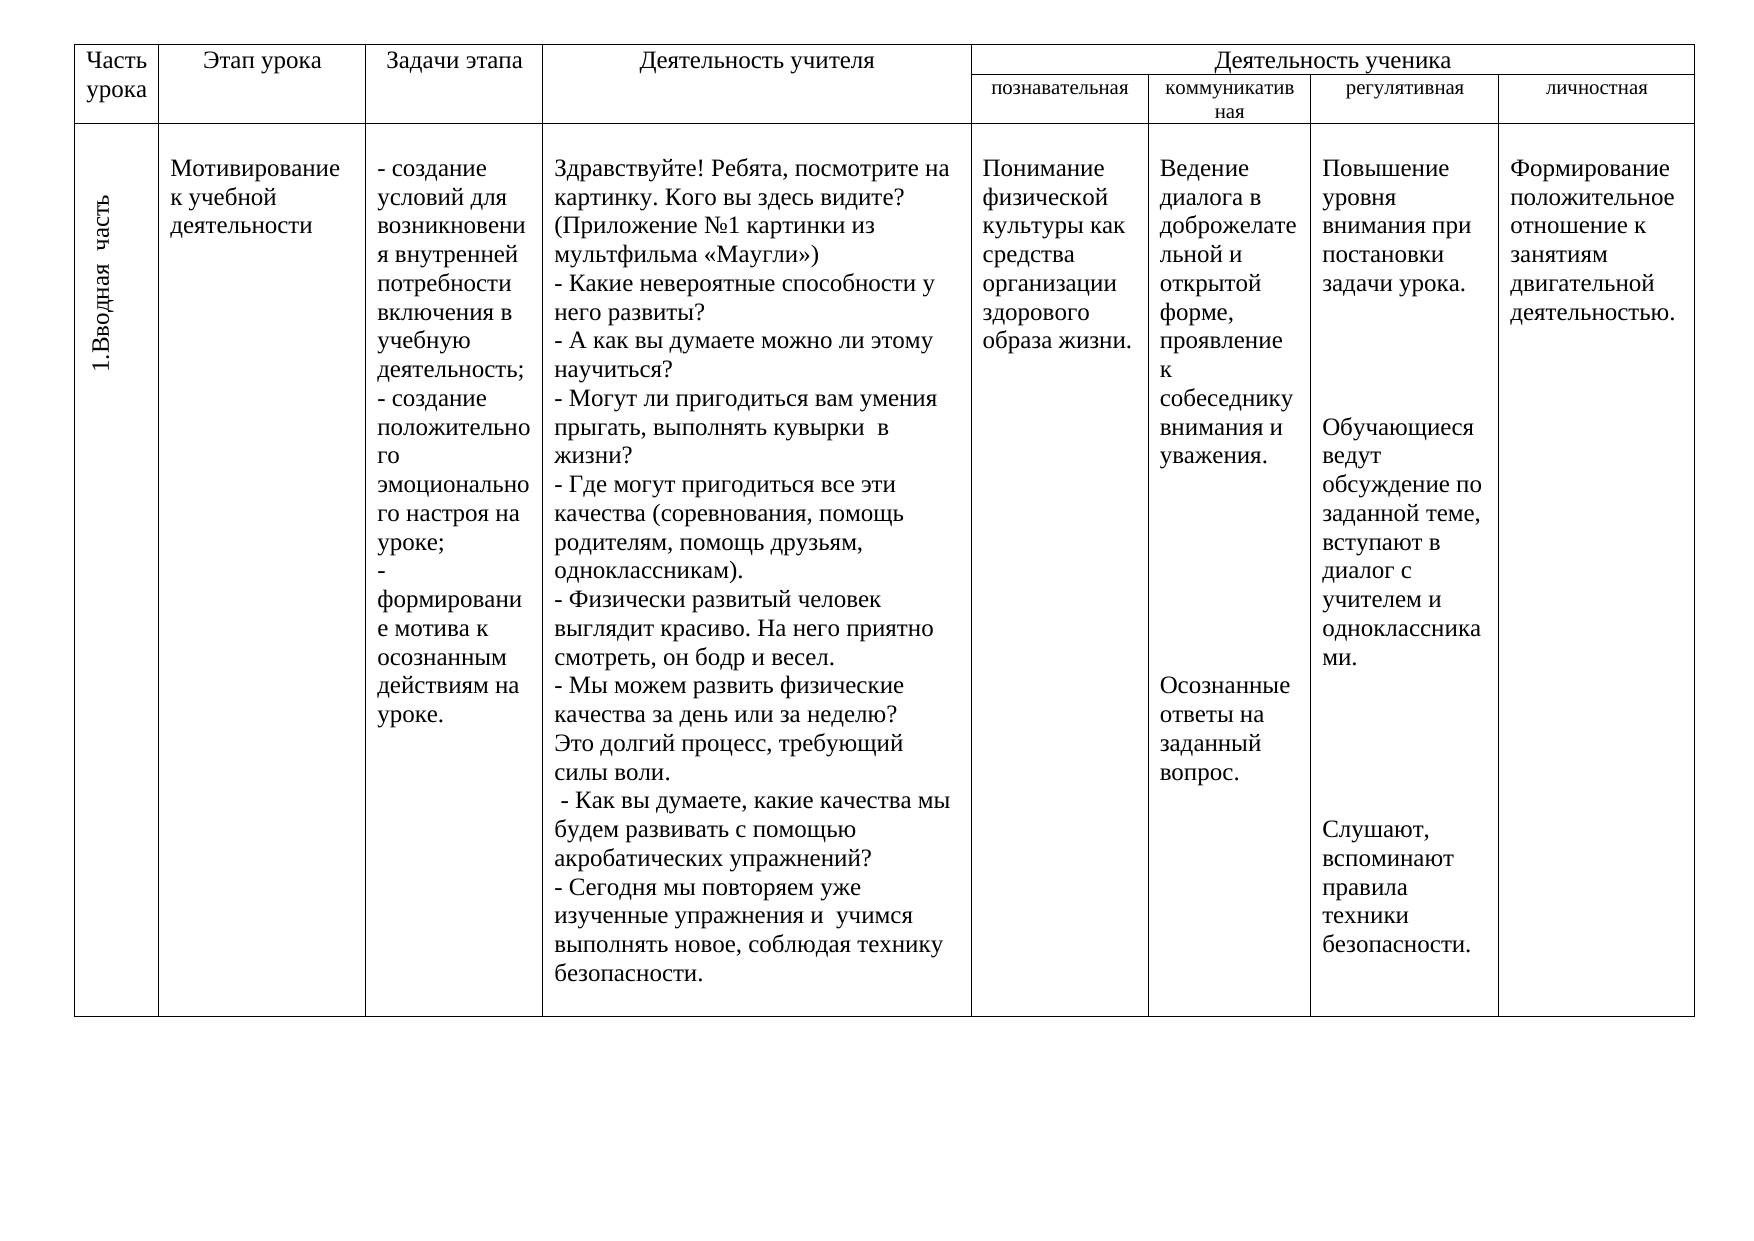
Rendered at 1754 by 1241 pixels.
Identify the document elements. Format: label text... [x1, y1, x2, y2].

table_cell Понимание физической культуры как средства организации здорового образа жизни. [972, 124, 1148, 1016]
table_header Этап урока [159, 45, 365, 123]
table_cell 1.Вводная часть [75, 124, 158, 1016]
table_header Деятельность учителя [543, 45, 971, 123]
table_header Задачи этапа [366, 45, 542, 123]
table_cell Здравствуйте! Ребята, посмотрите на картинку. Кого вы здесь видите? (Приложение №1 картинки из мультфильма «Маугли») - Какие невероятные способности у него развиты? - А как вы думаете можно ли этому научиться? - Могут ли пригодиться вам умения прыгать, выполнять кувырки в жизни? - Где могут пригодиться все эти качества (соревнования, помощь родителям, помощь друзьям, одноклассникам). - Физически развитый человек выглядит красиво. На него приятно смотреть, он бодр и весел. - Мы можем развить физические качества за день или за неделю? Это долгий процесс, требующий силы воли. - Как вы думаете, какие качества мы будем развивать с помощью акробатических упражнений? - Сегодня мы повторяем уже изученные упражнения и учимся выполнять новое, соблюдая технику безопасности. [543, 124, 971, 1016]
table_cell Формирование положительное отношение к занятиям двигательной деятельностью. [1499, 124, 1694, 1016]
table_header Часть урока [75, 45, 158, 123]
table_cell личностная [1499, 75, 1694, 123]
table_cell коммуникативная [1149, 75, 1310, 123]
table_cell Мотивирование к учебной деятельности [159, 124, 365, 1016]
table_cell регулятивная [1311, 75, 1498, 123]
table_header Деятельность ученика [972, 45, 1694, 74]
table_cell Повышение уровня внимания при постановки задачи урока. Обучающиеся ведут обсуждение по заданной теме, вступают в диалог с учителем и одноклассниками. Слушают, вспоминают правила техники безопасности. [1311, 124, 1498, 1016]
table_cell познавательная [972, 75, 1148, 123]
table_cell - создание условий для возникновения внутренней потребности включения в учебную деятельность; - создание положительного эмоционального настроя на уроке; - формирование мотива к осознанным действиям на уроке. [366, 124, 542, 1016]
table_cell Ведение диалога в доброжелательной и открытой форме, проявление к собеседнику внимания и уважения. Осознанные ответы на заданный вопрос. [1149, 124, 1310, 1016]
